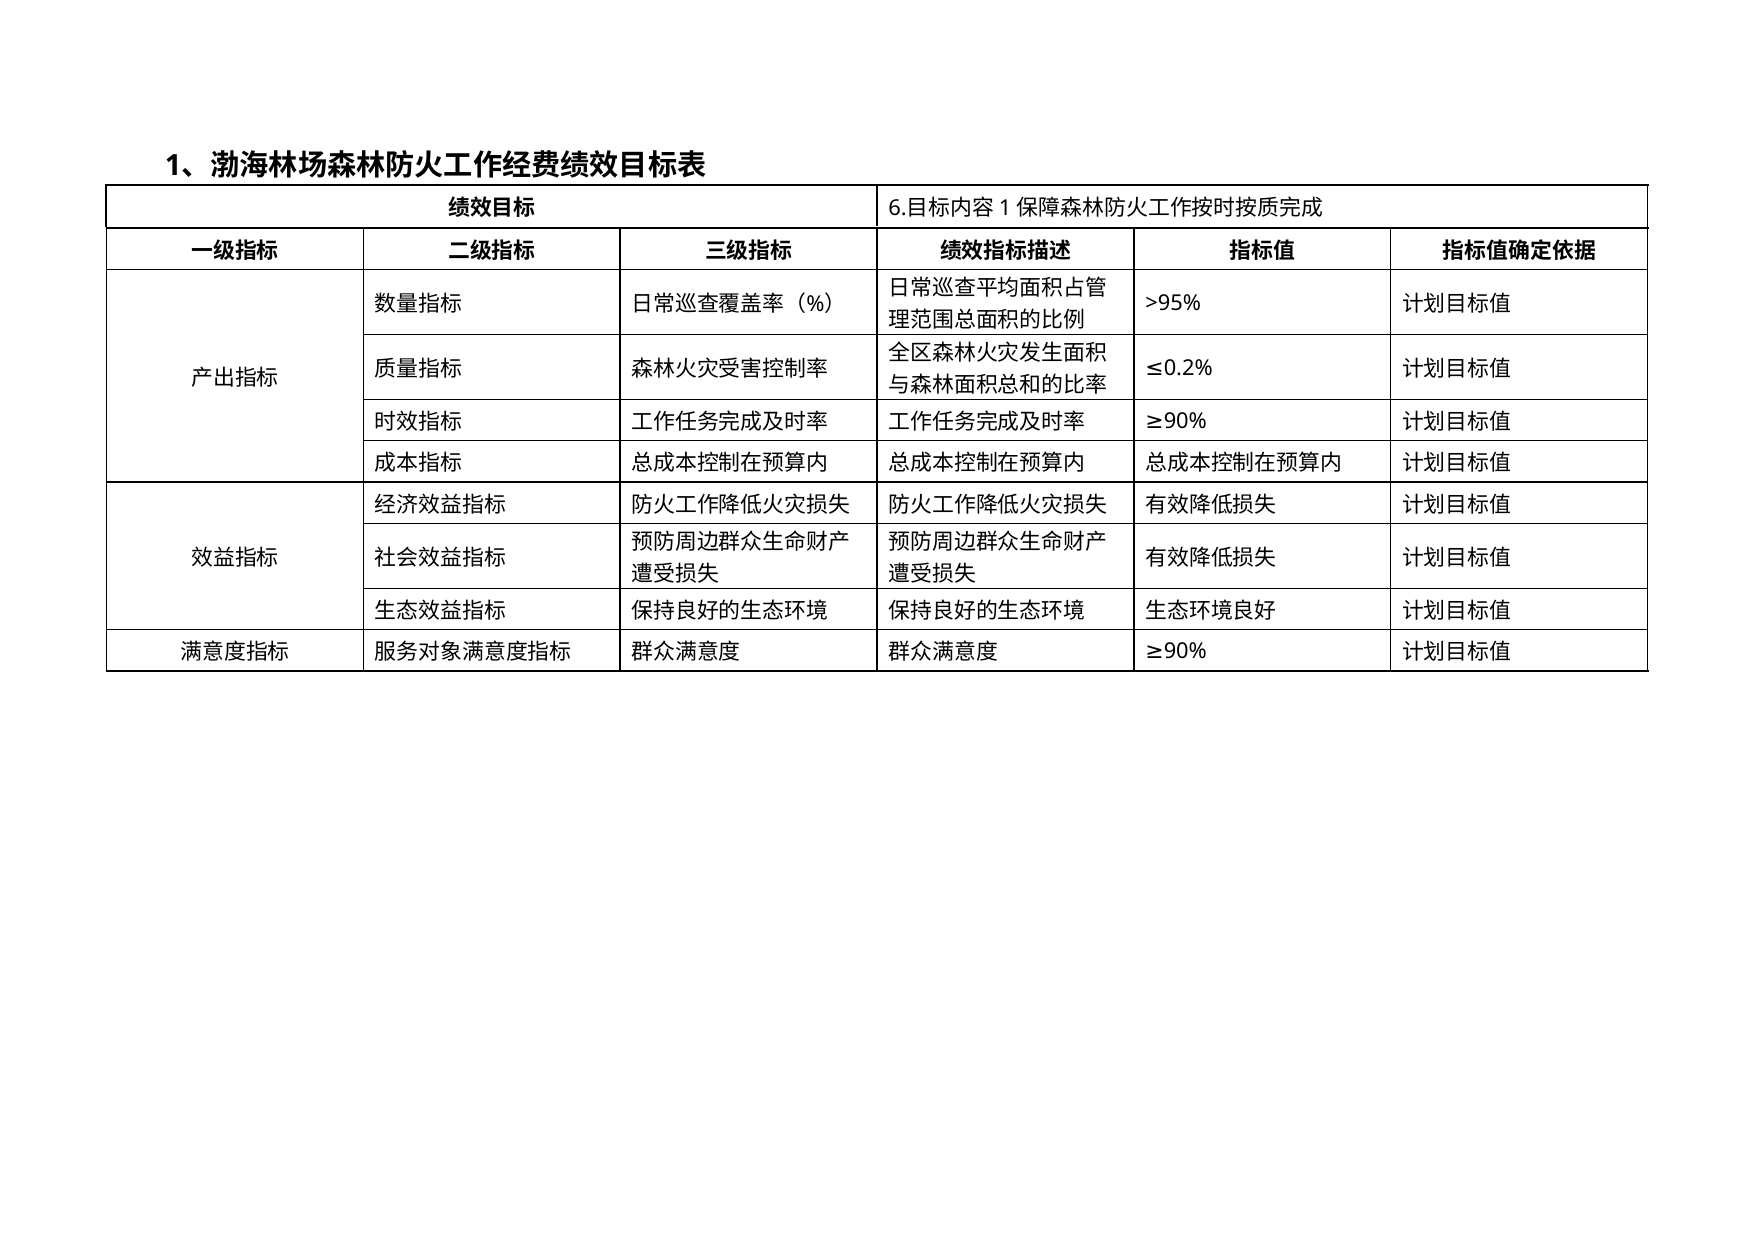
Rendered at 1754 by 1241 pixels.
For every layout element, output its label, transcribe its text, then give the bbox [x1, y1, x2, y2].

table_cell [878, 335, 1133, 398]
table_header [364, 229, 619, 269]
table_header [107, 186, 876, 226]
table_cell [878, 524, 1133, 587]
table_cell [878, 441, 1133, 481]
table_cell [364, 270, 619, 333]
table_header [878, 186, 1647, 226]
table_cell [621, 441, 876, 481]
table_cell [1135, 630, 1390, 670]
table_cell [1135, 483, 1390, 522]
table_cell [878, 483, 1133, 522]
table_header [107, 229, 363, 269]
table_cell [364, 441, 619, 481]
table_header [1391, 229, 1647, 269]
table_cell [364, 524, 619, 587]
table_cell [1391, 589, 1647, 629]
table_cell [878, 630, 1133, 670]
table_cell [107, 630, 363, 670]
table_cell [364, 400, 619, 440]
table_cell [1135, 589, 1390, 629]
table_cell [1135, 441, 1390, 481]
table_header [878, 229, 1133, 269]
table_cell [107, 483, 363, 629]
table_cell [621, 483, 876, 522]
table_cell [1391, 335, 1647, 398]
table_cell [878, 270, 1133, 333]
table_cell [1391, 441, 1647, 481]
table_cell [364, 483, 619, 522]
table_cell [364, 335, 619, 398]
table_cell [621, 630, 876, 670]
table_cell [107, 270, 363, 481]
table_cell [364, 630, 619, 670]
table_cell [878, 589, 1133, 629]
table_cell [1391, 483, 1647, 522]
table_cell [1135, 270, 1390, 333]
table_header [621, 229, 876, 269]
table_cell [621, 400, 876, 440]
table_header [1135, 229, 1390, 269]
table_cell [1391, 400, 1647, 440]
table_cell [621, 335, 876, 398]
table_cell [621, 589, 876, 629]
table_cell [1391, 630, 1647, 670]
text 1、渤海林场森林防火工作经费绩效目标表 [106, 142, 1648, 184]
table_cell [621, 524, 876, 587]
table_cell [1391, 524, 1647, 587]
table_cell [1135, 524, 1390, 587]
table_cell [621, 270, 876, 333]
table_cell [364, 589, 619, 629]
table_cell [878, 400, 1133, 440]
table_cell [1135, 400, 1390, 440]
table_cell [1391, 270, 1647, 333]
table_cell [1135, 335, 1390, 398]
